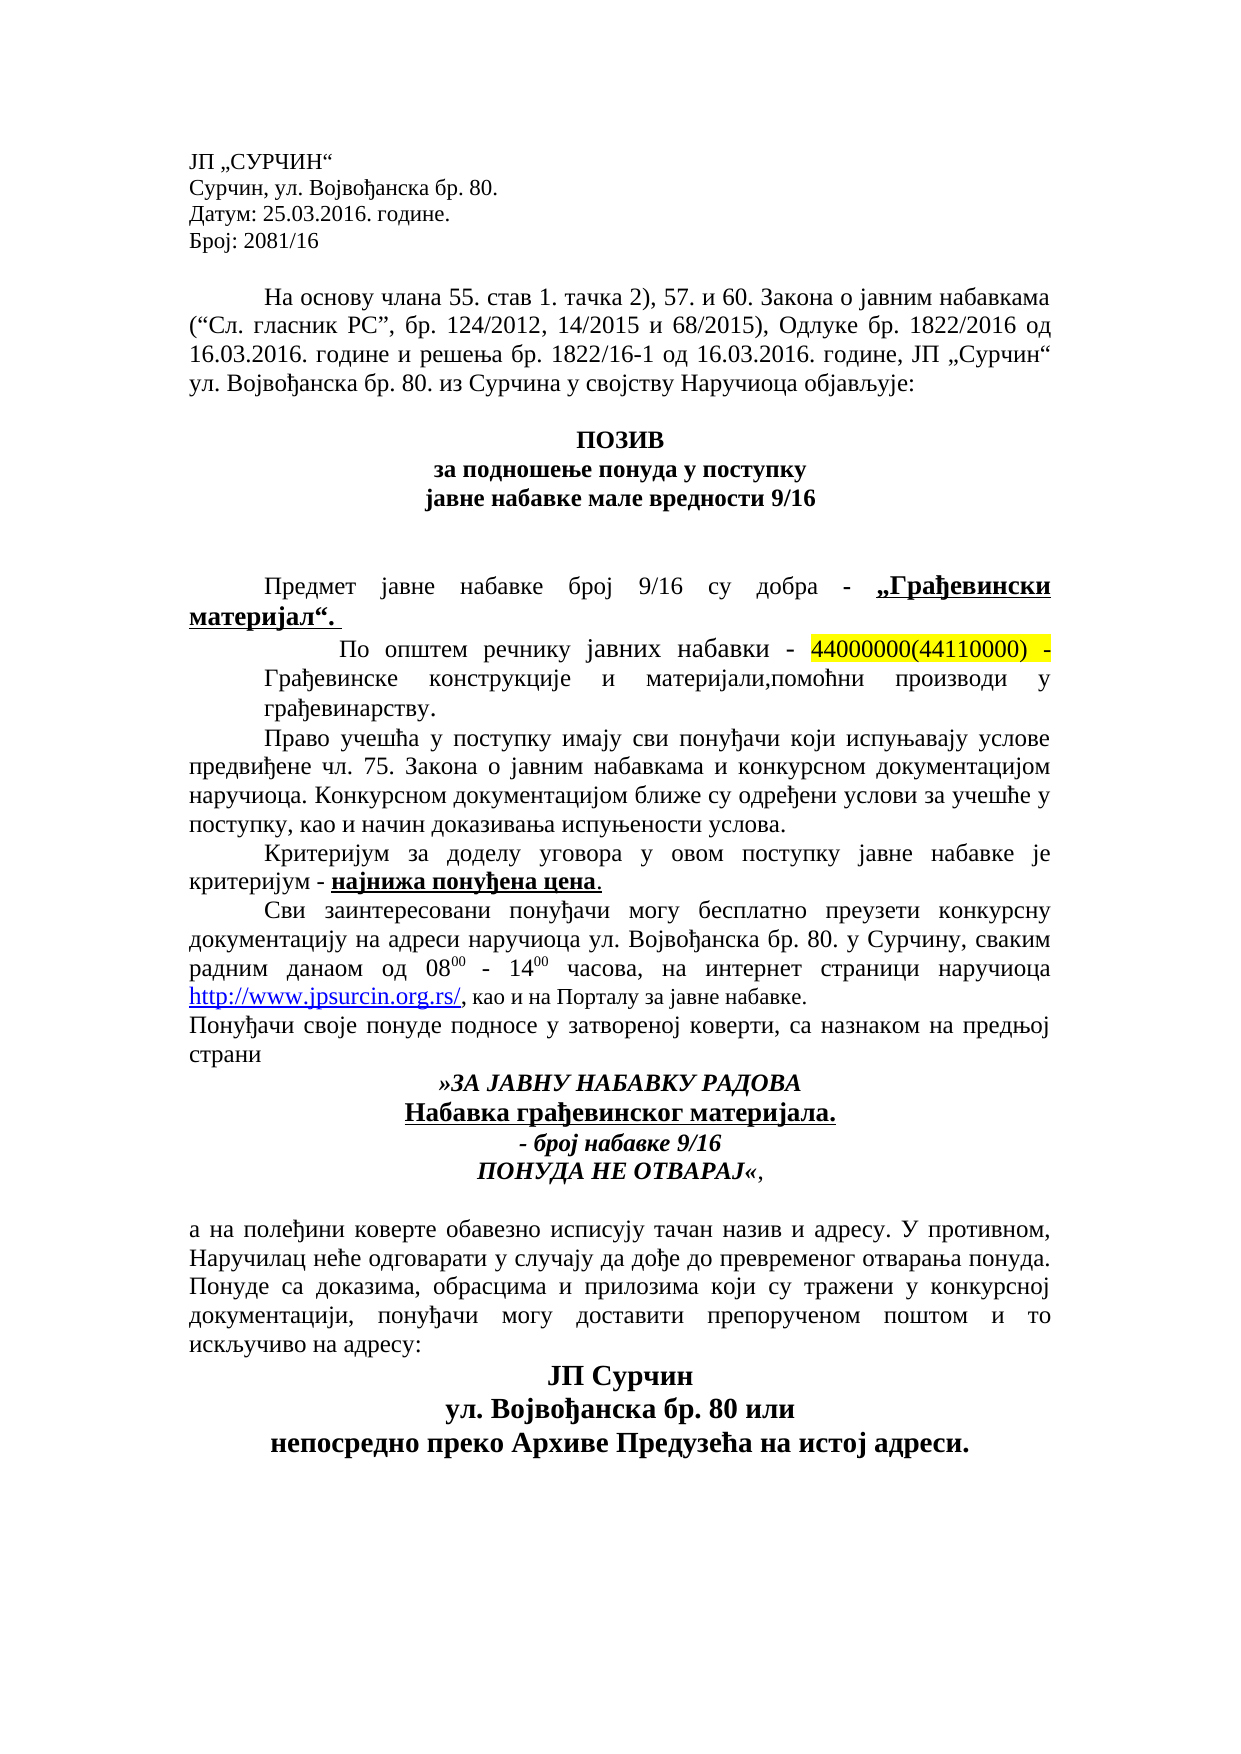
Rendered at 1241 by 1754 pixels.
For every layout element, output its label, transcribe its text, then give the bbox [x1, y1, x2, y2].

text а на полеђини коверте обавезно исписују тачан назив и адресу. У противном, Наручилац неће одговарати у случају да дође до превременог отварања понуда. Понуде са доказима, обрасцима и прилозима који су тражени у конкурсној документацији, понуђачи могу доставити препорученом поштом и то искључиво на адресу: [189, 1214, 1051, 1358]
text Критеријум за доделу уговора у овом поступку јавне набавке је критеријум - најнижа понуђена цена. [189, 838, 1051, 895]
text ПОНУДА НЕ ОТВАРАЈ«, [189, 1156, 1051, 1185]
text По општем речнику јавних набавки - 44000000(44110000) - Грађевинске конструкције и материјали,помоћни производи у грађевинарству. [264, 632, 1051, 723]
text На основу члана 55. став 1. тачка 2), 57. и 60. Закона о јавним набавкама (“Сл. гласник РС”, бр. 124/2012, 14/2015 и 68/2015), Одлуке бр. 1822/2016 од 16.03.2016. године и решења бр. 1822/16-1 од 16.03.2016. године, ЈП „Сурчин“ ул. Војвођанска бр. 80. из Сурчина у својству Наручиоца објављује: [189, 282, 1051, 397]
text непосредно преко Архиве Предузећа на истој адреси. [189, 1425, 1051, 1458]
text Понуђачи своје понуде подносе у затвореној коверти, са назнаком на предњој страни [189, 1010, 1051, 1068]
text Број: 2081/16 [189, 227, 1051, 253]
text - број набавке 9/16 [189, 1128, 1051, 1156]
text Датум: 25.03.2016. године. [189, 200, 1051, 227]
text Предмет јавне набавке број 9/16 су добра - „Грађевински материјал“. [189, 569, 1051, 632]
text ЈП Сурчин [189, 1358, 1051, 1391]
text Право учешћа у поступку имају сви понуђачи који испуњавају услове предвиђене чл. 75. Закона о јавним набавкама и конкурсном документацијом наручиоца. Конкурсном документацијом ближе су одређени услови за учешће у поступку, као и начин доказивања испуњености услова. [189, 723, 1051, 838]
text Сви заинтересовани понуђачи могу бесплатно преузети конкурсну документацију на адреси наручиоца ул. Војвођанска бр. 80. у Сурчину, сваким радним данаом од 0800 - 1400 часова, на интернет страници наручиоца http://www.jpsurcin.org.rs/, као и на Порталу за јавне набавке. [189, 895, 1051, 1010]
text јавне набавке мале вредности 9/16 [189, 483, 1051, 512]
text ЈП „СУРЧИН“ [189, 148, 1051, 174]
text за подношење понуда у поступку [189, 454, 1051, 483]
text »ЗА ЈАВНУ НАБАВКУ РАДОВА [189, 1068, 1051, 1096]
text ПОЗИВ [189, 426, 1051, 454]
text ул. Војвођанска бр. 80 или [189, 1391, 1051, 1425]
text Сурчин, ул. Војвођанска бр. 80. [189, 174, 1051, 200]
text Набавка грађевинског материјала. [189, 1096, 1051, 1128]
